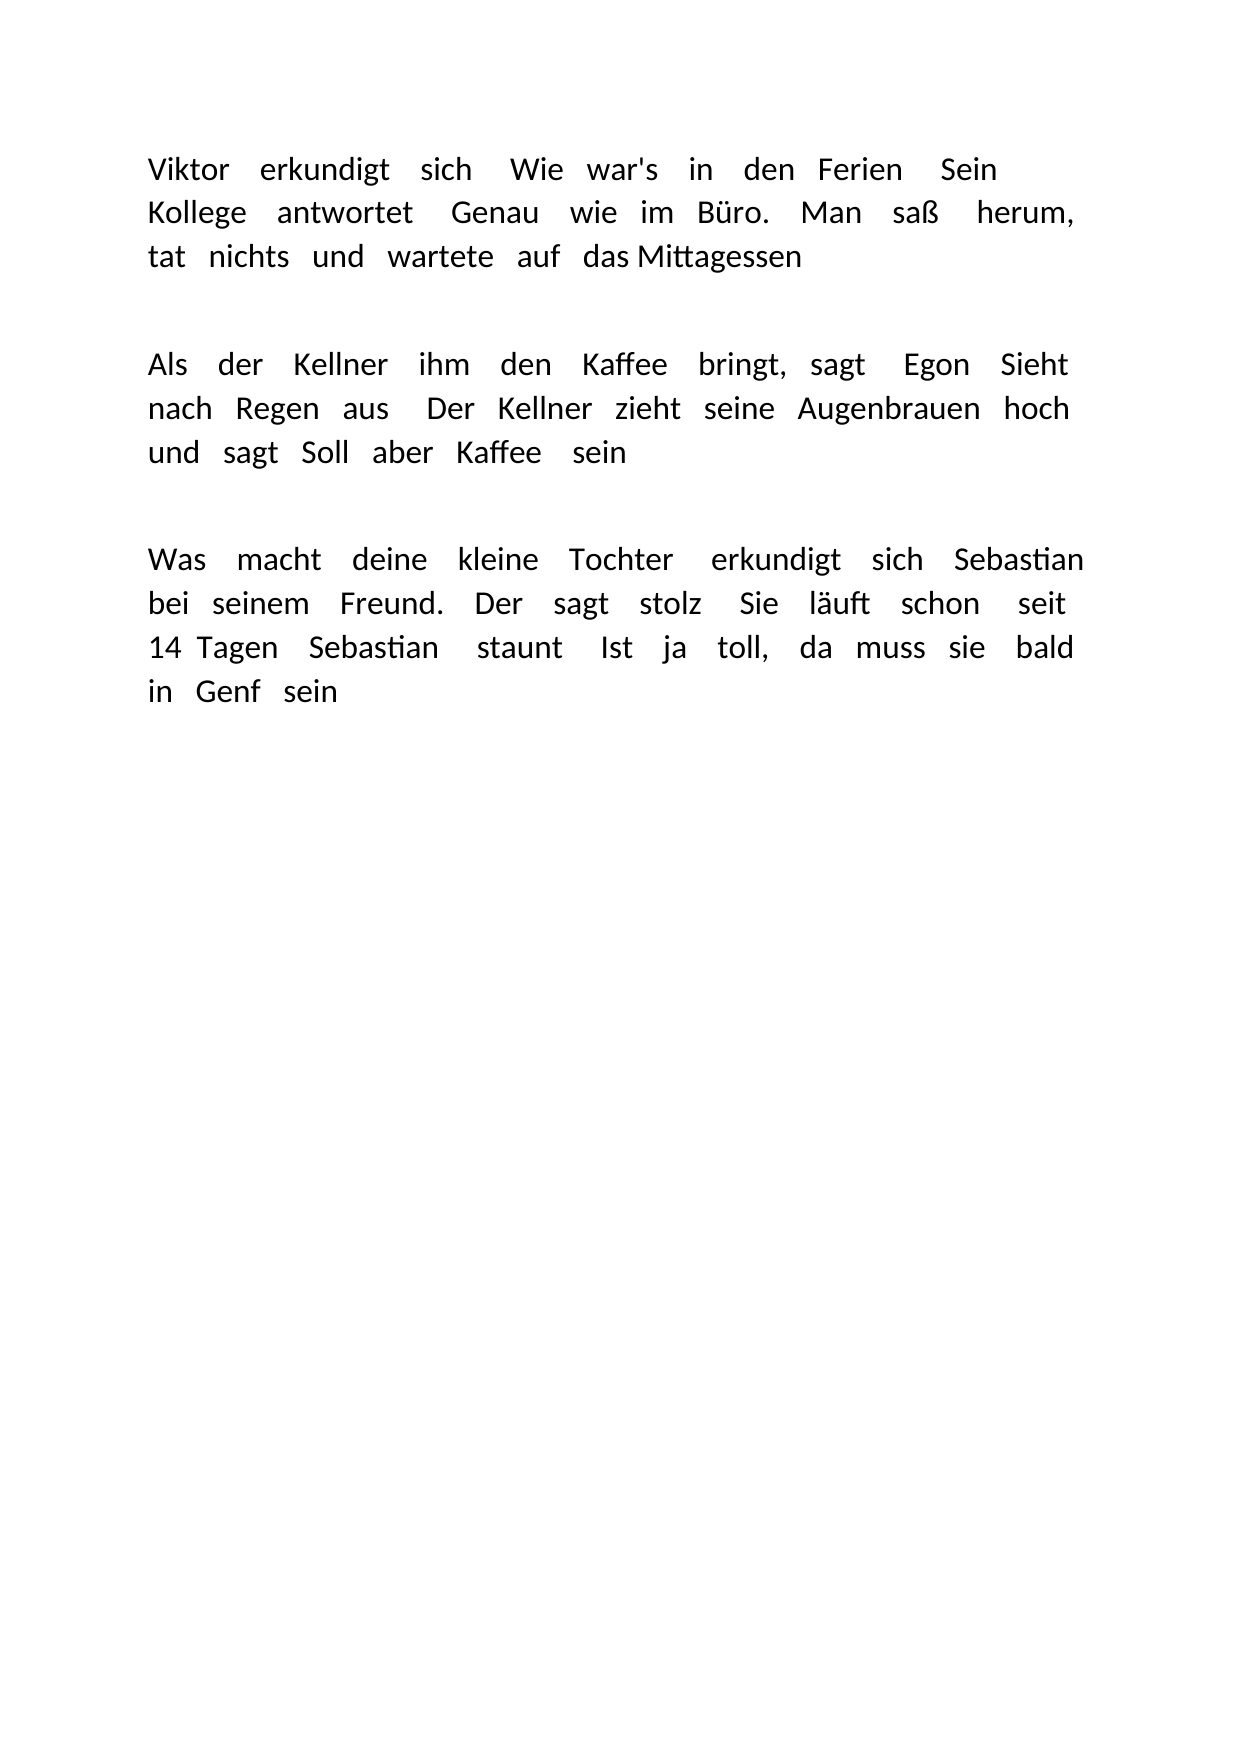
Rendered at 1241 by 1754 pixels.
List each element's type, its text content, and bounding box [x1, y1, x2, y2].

text Als der Kellner ihm den Kaffee bringt, sagt Egon Sieht nach Regen aus Der Kellner zieht seine Augenbrauen hoch und sagt Soll aber Kaffee sein [148, 343, 1093, 472]
text Viktor erkundigt sich Wie war's in den Ferien Sein Kollege antwortet Genau wie im Büro. Man saß herum, tat nichts und wartete auf das Mittagessen [148, 148, 1093, 276]
text Was macht deine kleine Tochter erkundigt sich Sebastian bei seinem Freund. Der sagt stolz Sie läuft schon seit 14 Tagen Sebastian staunt Ist ja toll, da muss sie bald in Genf sein [148, 538, 1093, 711]
